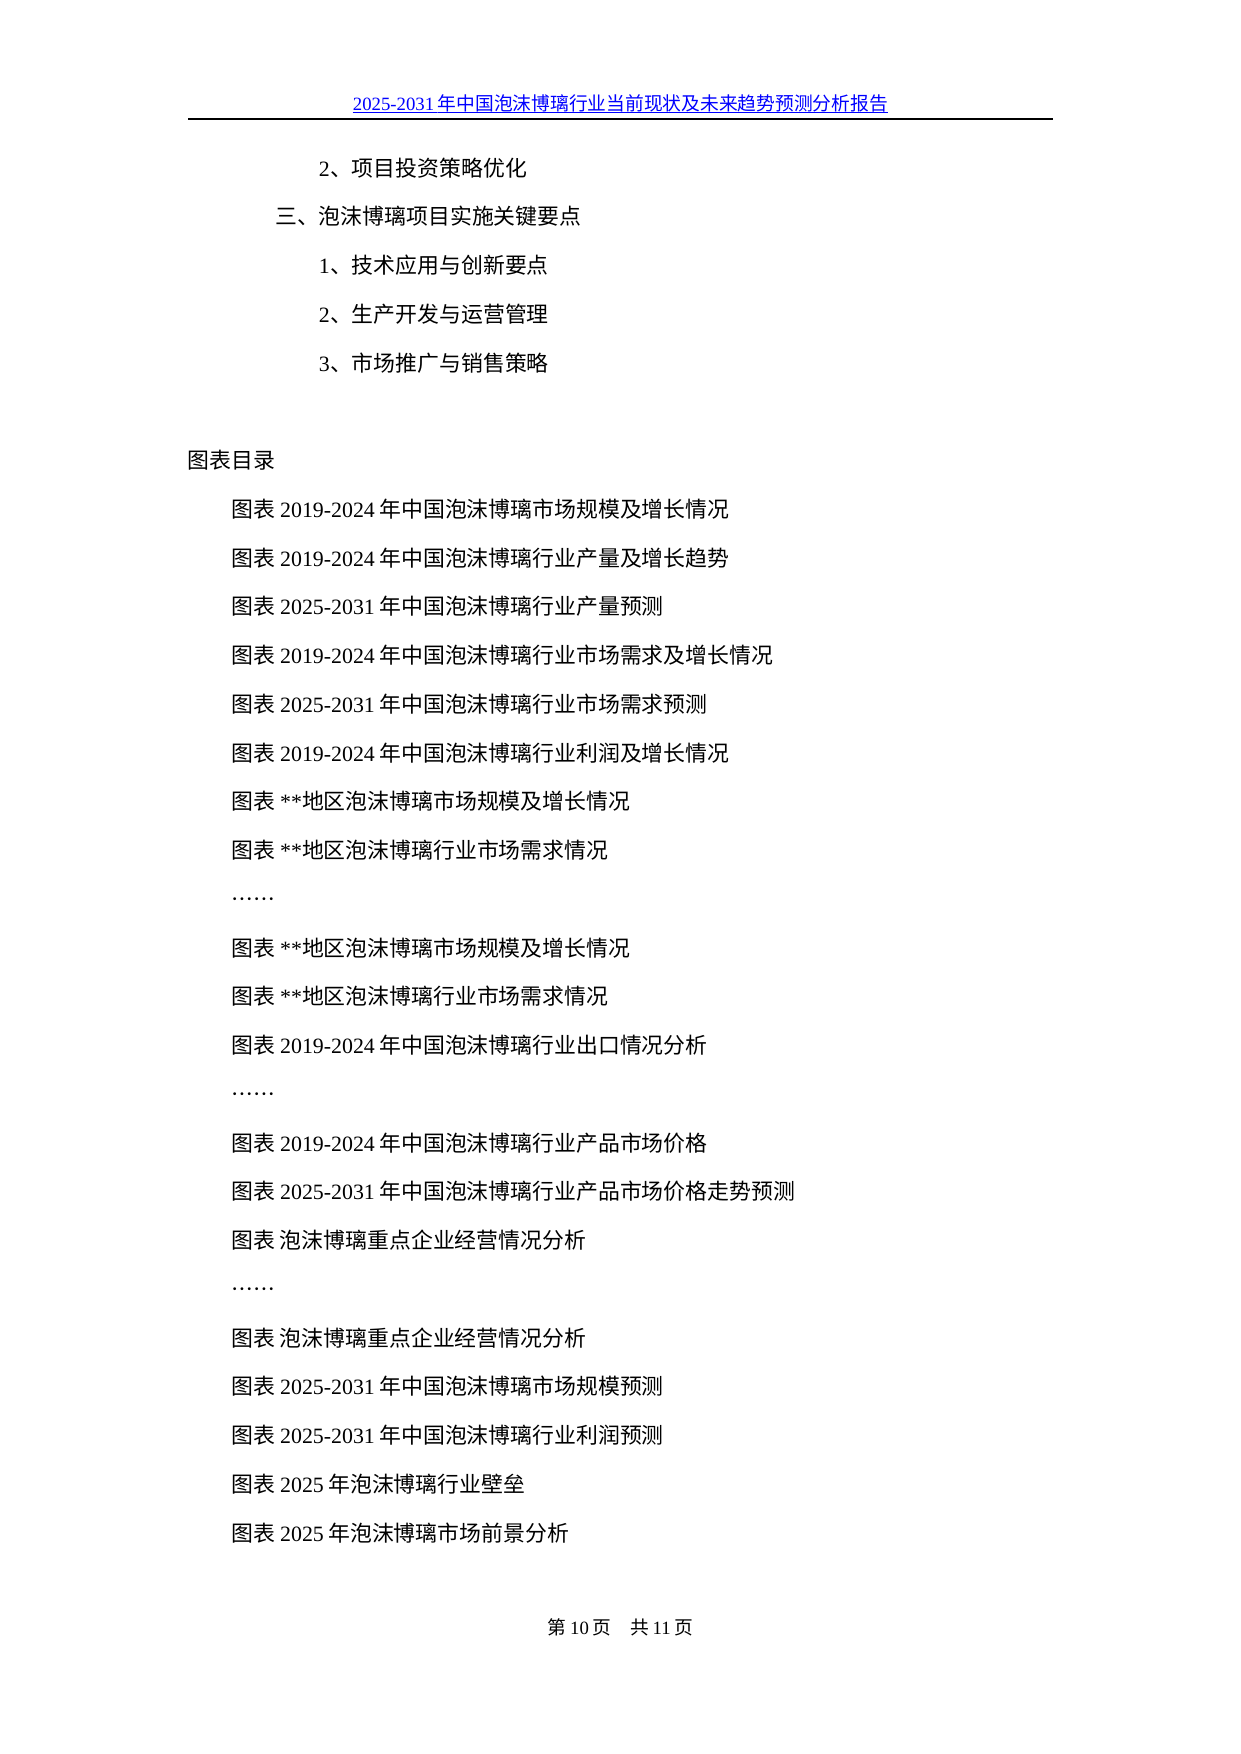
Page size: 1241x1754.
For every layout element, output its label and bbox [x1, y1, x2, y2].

text [187, 150, 1053, 1548]
